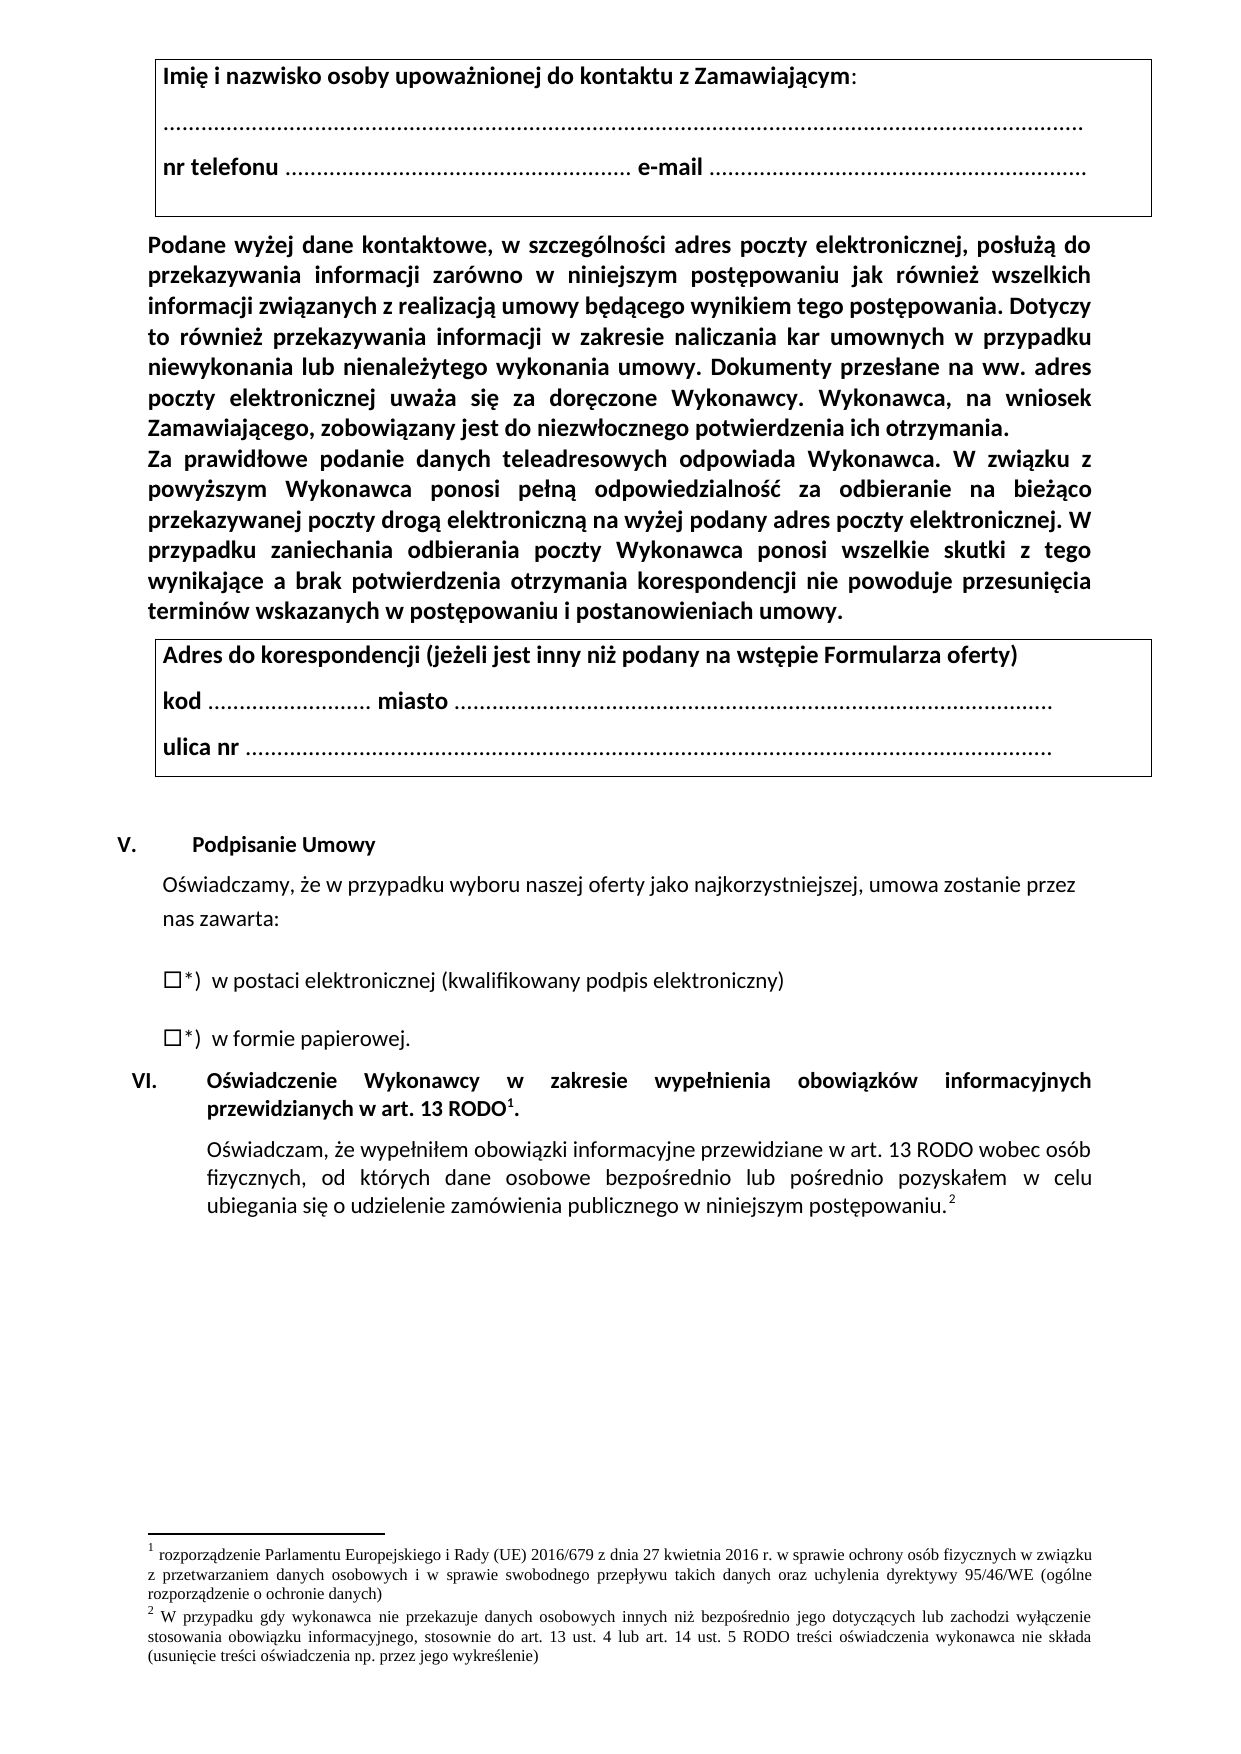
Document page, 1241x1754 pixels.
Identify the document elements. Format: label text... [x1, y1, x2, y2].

text Oświadczamy, że w przypadku wyboru naszej oferty jako najkorzystniejszej, umowa zostanie przez nas zawarta: [162, 870, 1093, 932]
table_header Adres do korespondencji (jeżeli jest inny niż podany na wstępie Formularza oferty) kod .......................... miasto ............................................................................................... ulica nr ................................................................................................................................ [156, 640, 1151, 776]
text *) w formie papierowej. [162, 1024, 1093, 1052]
text Oświadczam, że wypełniłem obowiązki informacyjne przewidziane w art. 13 RODO wobec osób fizycznych, od których dane osobowe bezpośrednio lub pośrednio pozyskałem w celu ubiegania się o udzielenie zamówienia publicznego w niniejszym postępowaniu. [207, 1135, 1093, 1219]
text Za prawidłowe podanie danych teleadresowych odpowiada Wykonawca. W związku z powyższym Wykonawca ponosi pełną odpowiedzialność za odbieranie na bieżąco przekazywanej poczty drogą elektroniczną na wyżej podany adres poczty elektronicznej. W przypadku zaniechania odbierania poczty Wykonawca ponosi wszelkie skutki z tego wynikające a brak potwierdzenia otrzymania korespondencji nie powoduje przesunięcia terminów wskazanych w postępowaniu i postanowieniach umowy. [148, 443, 1093, 626]
list Oświadczenie Wykonawcy w zakresie wypełnienia obowiązków informacyjnych przewidzianych w art. 13 RODO. [132, 1067, 1093, 1123]
list Podpisanie Umowy [117, 830, 1093, 858]
text Podane wyżej dane kontaktowe, w szczególności adres poczty elektronicznej, posłużą do przekazywania informacji zarówno w niniejszym postępowaniu jak również wszelkich informacji związanych z realizacją umowy będącego wynikiem tego postępowania. Dotyczy to również przekazywania informacji w zakresie naliczania kar umownych w przypadku niewykonania lub nienależytego wykonania umowy. Dokumenty przesłane na ww. adres poczty elektronicznej uważa się za doręczone Wykonawcy. Wykonawca, na wniosek Zamawiającego, zobowiązany jest do niezwłocznego potwierdzenia ich otrzymania. [148, 229, 1093, 443]
table_header Imię i nazwisko osoby upoważnionej do kontaktu z Zamawiającym: .................................................................................................................................................. nr telefonu ....................................................... e-mail ............................................................ [156, 60, 1151, 216]
text *) w postaci elektronicznej (kwalifikowany podpis elektroniczny) [162, 967, 1093, 994]
